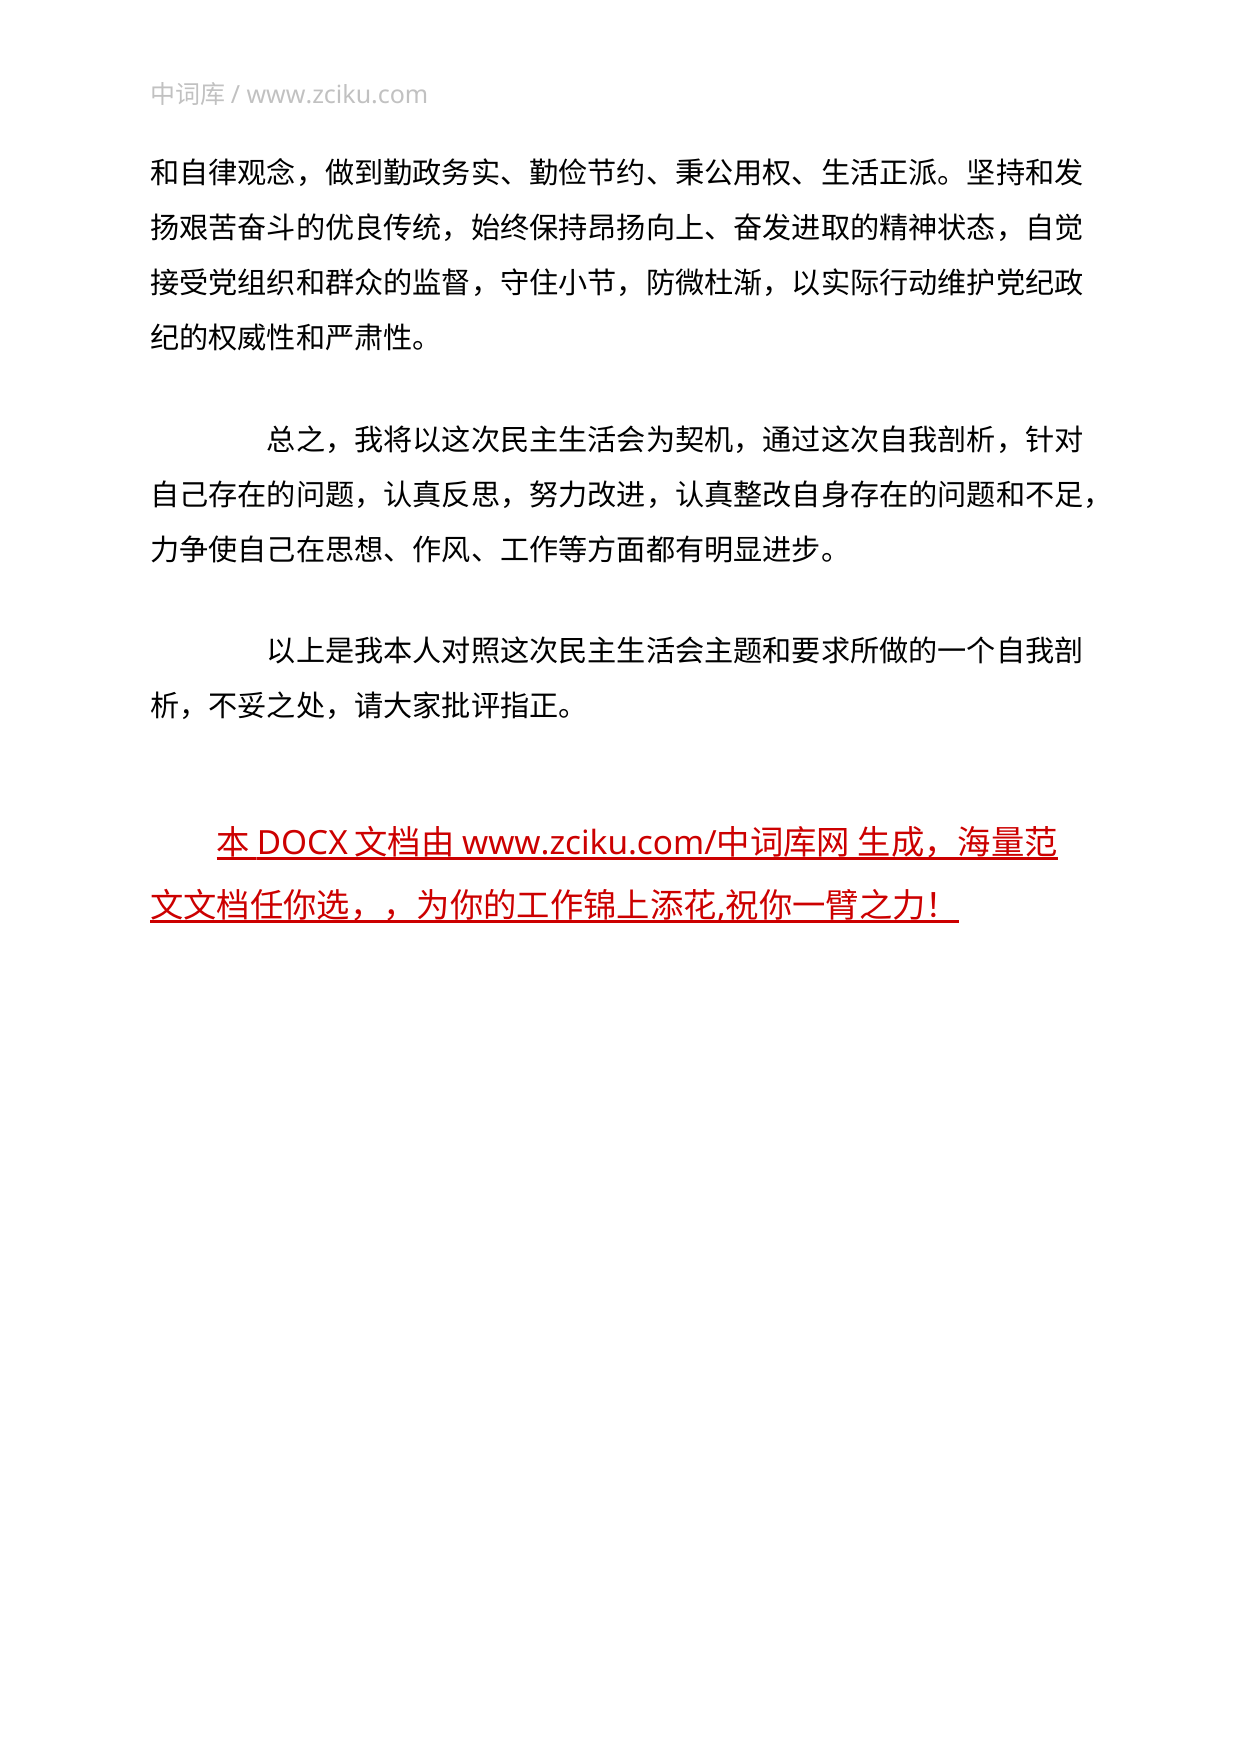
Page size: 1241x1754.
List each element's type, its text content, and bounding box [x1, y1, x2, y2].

text 本DOCX文档由 www.zciku.com/中词库网 生成，海量范文文档任你选，，为你的工作锦上添花,祝你一臂之力！ [150, 816, 1090, 927]
text 以上是我本人对照这次民主生活会主题和要求所做的一个自我剖析，不妥之处，请大家批评指正。 [150, 628, 1090, 725]
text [150, 150, 1090, 357]
text 总之，我将以这次民主生活会为契机，通过这次自我剖析，针对自己存在的问题，认真反思，努力改进，认真整改自身存在的问题和不足，力争使自己在思想、作风、工作等方面都有明显进步。 [150, 416, 1090, 568]
